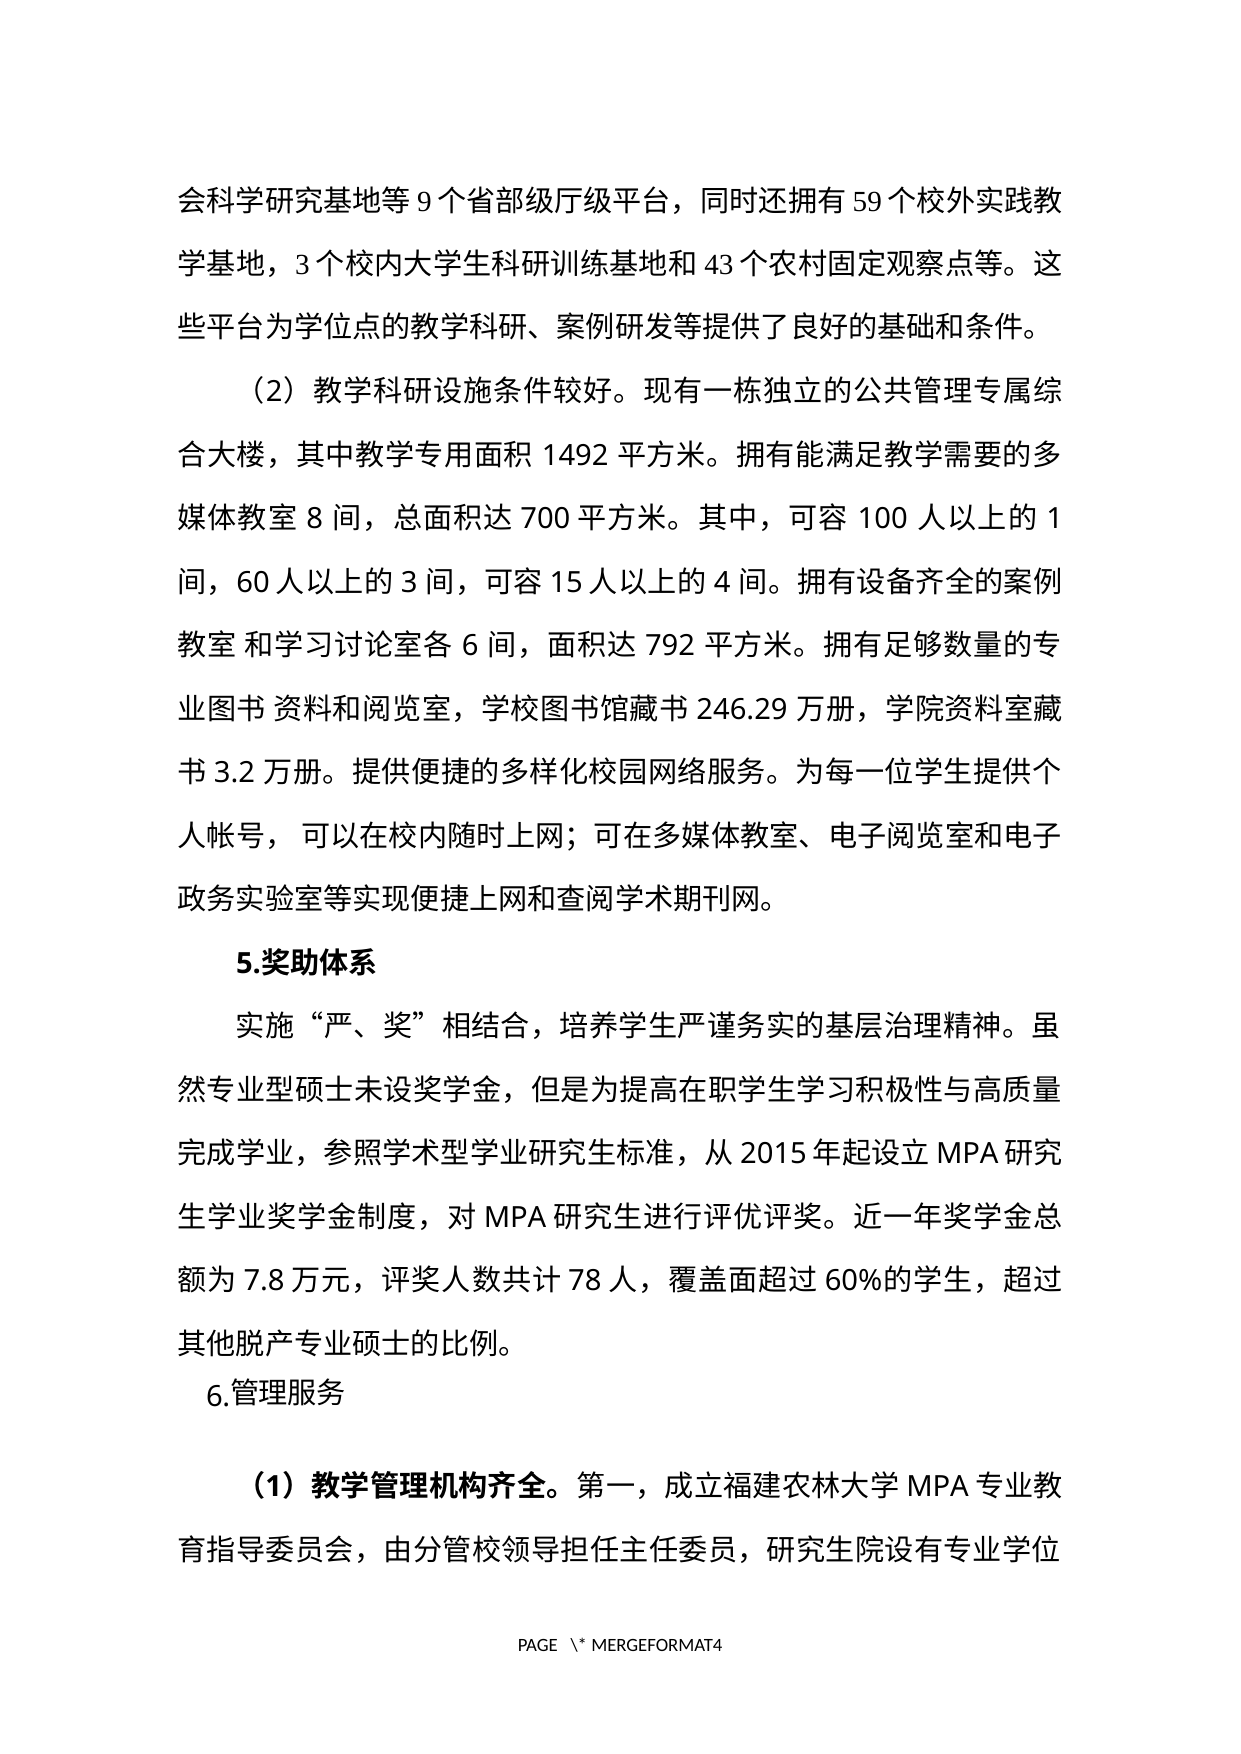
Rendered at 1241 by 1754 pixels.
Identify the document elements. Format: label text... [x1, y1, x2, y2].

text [177, 177, 1063, 346]
text 6.管理服务 [177, 1392, 1063, 1463]
text 5.奖助体系 [177, 939, 1063, 982]
text （2）教学科研设施条件较好。现有一栋独立的公共管理专属综合大楼，其中教学专用面积 1492 平方米。拥有能满足教学需要的多媒体教室 8 间，总面积达700平方米。其中，可容 100 人以上的 1 间，60人以上的 3 间，可容15人以上的 4 间。拥有设备齐全的案例教室 和学习讨论室各 6 间，面积达 792 平方米。拥有足够数量的专业图书 资料和阅览室，学校图书馆藏书 246.29 万册，学院资料室藏书 3.2 万册。提供便捷的多样化校园网络服务。为每一位学生提供个人帐号， 可以在校内随时上网；可在多媒体教室、电子阅览室和电子政务实验室等实现便捷上网和查阅学术期刊网。 [177, 367, 1063, 918]
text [177, 1463, 1063, 1569]
text 实施“严、奖”相结合，培养学生严谨务实的基层治理精神。虽然专业型硕士未设奖学金，但是为提高在职学生学习积极性与高质量完成学业，参照学术型学业研究生标准，从2015年起设立MPA研究生学业奖学金制度，对MPA研究生进行评优评奖。近一年奖学金总额为7.8万元，评奖人数共计78人，覆盖面超过60%的学生，超过其他脱产专业硕士的比例。 [177, 1003, 1063, 1362]
